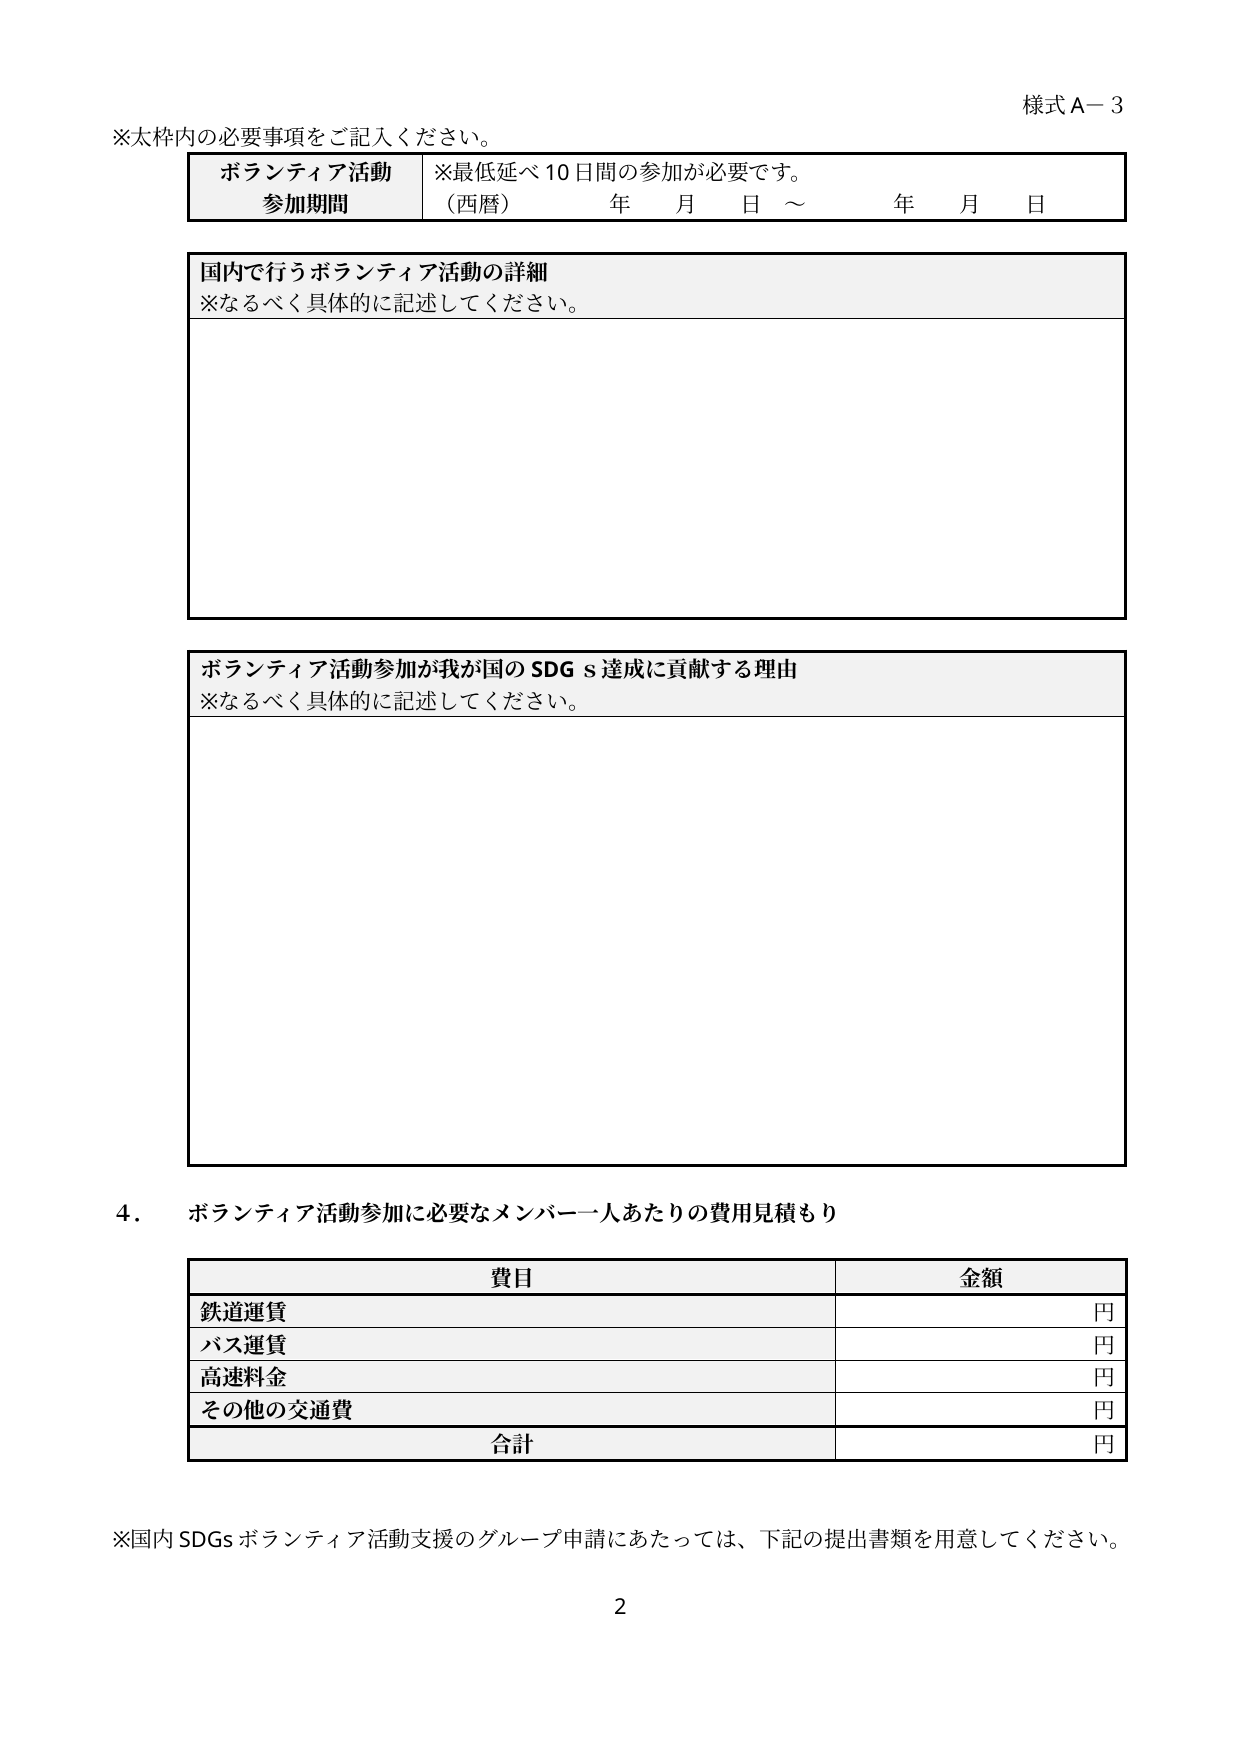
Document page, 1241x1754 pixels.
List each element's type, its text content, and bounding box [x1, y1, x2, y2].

table_cell [190, 319, 1124, 617]
table_cell 高速料金 [190, 1361, 835, 1392]
table_header ボランティア活動参加が我が国のSDGｓ達成に貢献する理由 ※なるべく具体的に記述してください。 [190, 653, 1124, 716]
table_cell ボランティア活動 参加期間 [190, 155, 422, 219]
table_cell その他の交通費 [190, 1393, 835, 1424]
table_cell [190, 717, 1124, 1164]
table_cell 合計 [190, 1428, 835, 1459]
table_cell バス運賃 [190, 1328, 835, 1359]
table_cell 円 [836, 1296, 1125, 1327]
table_cell 円 [836, 1328, 1125, 1359]
table_header 金額 [836, 1261, 1125, 1292]
text ※国内SDGsボランティア活動支援のグループ申請にあたっては、下記の提出書類を用意してください。 [112, 1522, 1128, 1553]
table_cell 円 [836, 1361, 1125, 1392]
table_header 費目 [190, 1261, 835, 1292]
table_header 国内で行うボランティア活動の詳細 ※なるべく具体的に記述してください。 [190, 255, 1124, 318]
table_cell 円 [836, 1428, 1125, 1459]
table_cell 円 [836, 1393, 1125, 1424]
table_cell 鉄道運賃 [190, 1296, 835, 1327]
list ボランティア活動参加に必要なメンバー一人あたりの費用見積もり [112, 1197, 1128, 1228]
table_cell ※最低延べ10日間の参加が必要です。 （西暦） 年 月 日 ～ 年 月 日 [423, 155, 1124, 219]
